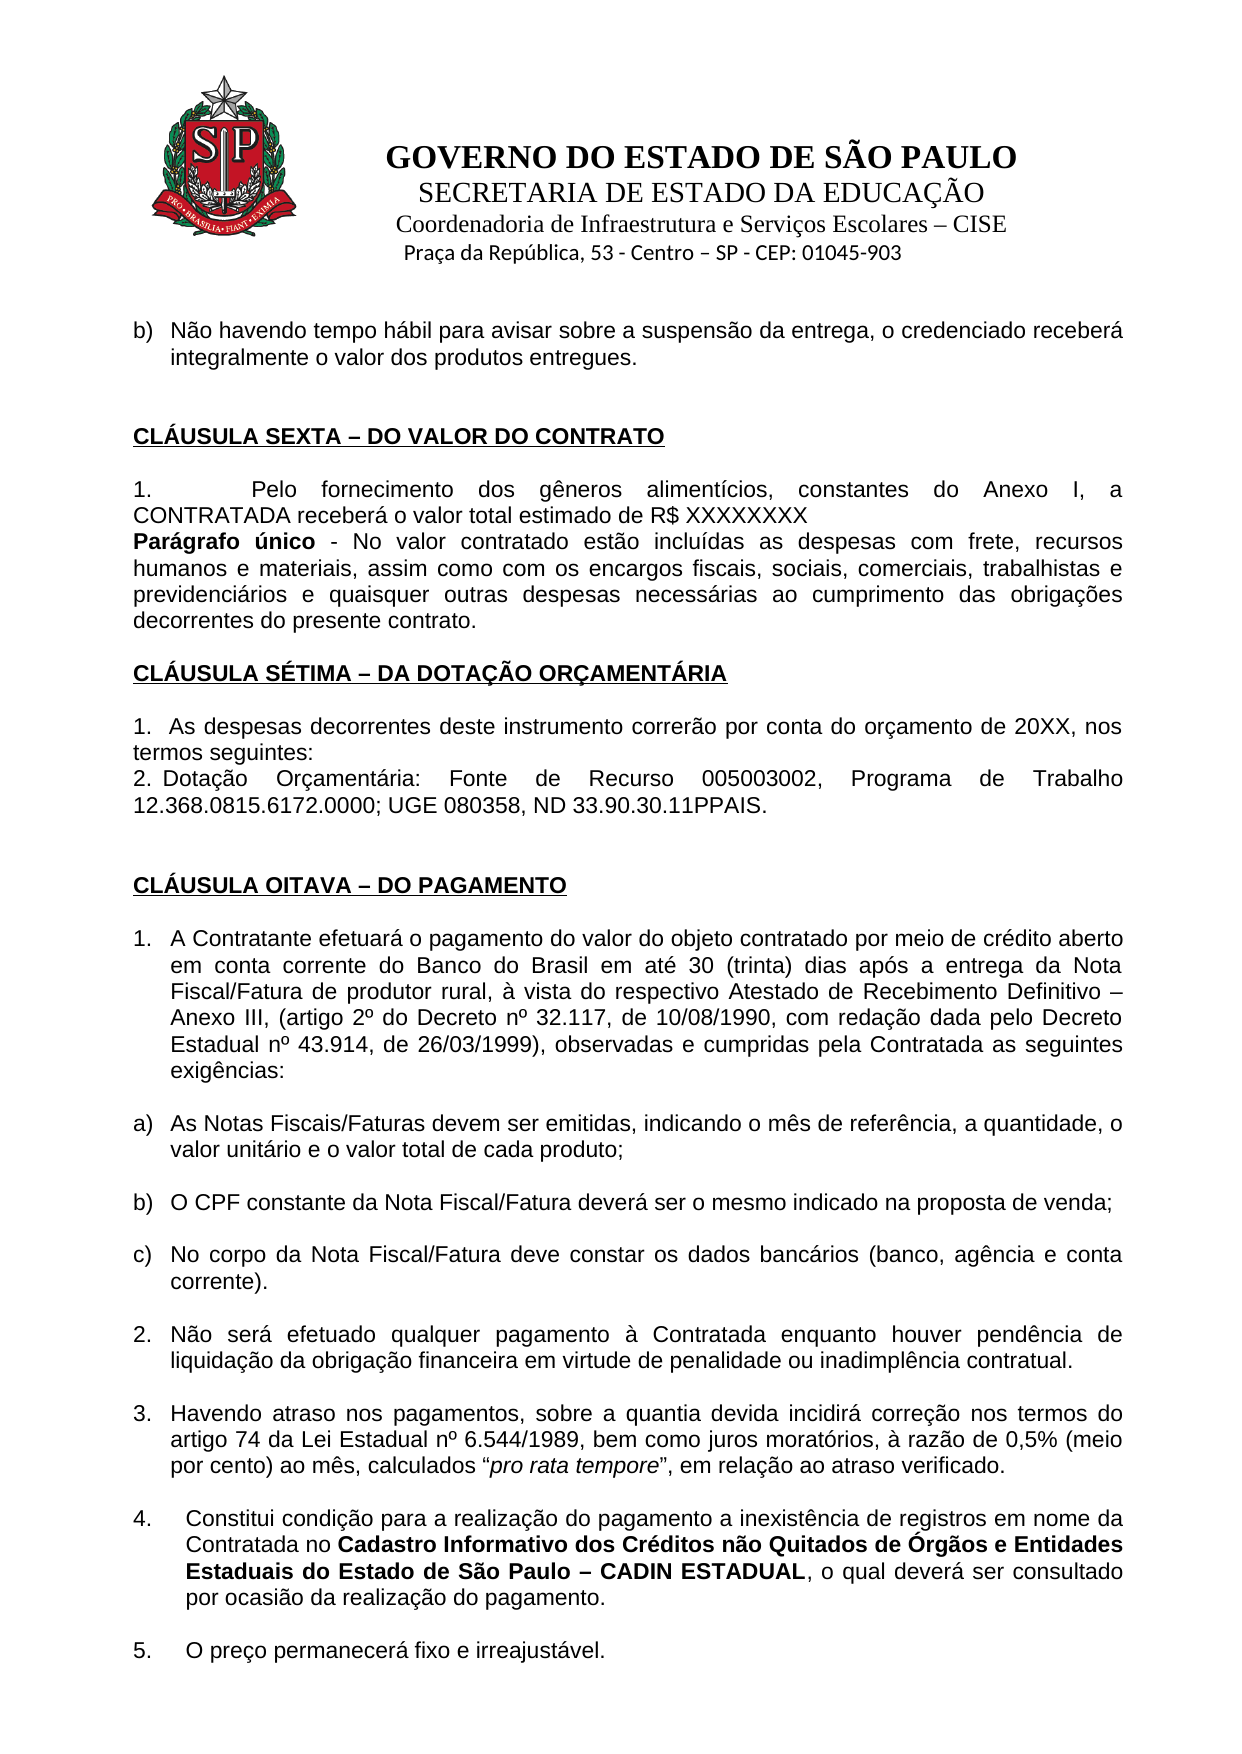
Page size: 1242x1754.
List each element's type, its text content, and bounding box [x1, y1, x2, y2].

list O preço permanecerá fixo e irreajustável. [133, 1637, 1123, 1663]
text Parágrafo único - No valor contratado estão incluídas as despesas com frete, recursos humanos e materiais, assim como com os encargos fiscais, sociais, comerciais, trabalhistas e previdenciários e quaisquer outras despesas necessárias ao cumprimento das obrigações decorrentes do presente contrato. [133, 528, 1123, 634]
text CLÁUSULA SÉTIMA – DA DOTAÇÃO ORÇAMENTÁRIA [133, 660, 1123, 686]
picture [140, 75, 306, 240]
text 1. As despesas decorrentes deste instrumento correrão por conta do orçamento de 20XX, nos termos seguintes: [133, 713, 1123, 765]
list Dotação Orçamentária: Fonte de Recurso 005003002, Programa de Trabalho 12.368.0815.6172.0000; UGE 080358, ND 33.90.30.11PPAIS. [133, 765, 1123, 818]
list Pelo fornecimento dos gêneros alimentícios, constantes do Anexo I, a CONTRATADA receberá o valor total estimado de R$ XXXXXXXX [133, 476, 1123, 528]
list As Notas Fiscais/Faturas devem ser emitidas, indicando o mês de referência, a quantidade, o valor unitário e o valor total de cada produto; [133, 1110, 1123, 1162]
list No corpo da Nota Fiscal/Fatura deve constar os dados bancários (banco, agência e conta corrente). [133, 1241, 1123, 1294]
text CLÁUSULA SEXTA – DO VALOR DO CONTRATO [133, 423, 1123, 449]
list Havendo atraso nos pagamentos, sobre a quantia devida incidirá correção nos termos do artigo 74 da Lei Estadual nº 6.544/1989, bem como juros moratórios, à razão de 0,5% (meio por cento) ao mês, calculados “pro rata tempore”, em relação ao atraso verificado. [133, 1399, 1123, 1479]
list Não havendo tempo hábil para avisar sobre a suspensão da entrega, o credenciado receberá integralmente o valor dos produtos entregues. [133, 317, 1123, 370]
list O CPF constante da Nota Fiscal/Fatura deverá ser o mesmo indicado na proposta de venda; [133, 1189, 1123, 1215]
list Constitui condição para a realização do pagamento a inexistência de registros em nome da Contratada no Cadastro Informativo dos Créditos não Quitados de Órgãos e Entidades Estaduais do Estado de São Paulo – CADIN ESTADUAL, o qual deverá ser consultado por ocasião da realização do pagamento. [133, 1505, 1123, 1610]
list Não será efetuado qualquer pagamento à Contratada enquanto houver pendência de liquidação da obrigação financeira em virtude de penalidade ou inadimplência contratual. [133, 1321, 1123, 1373]
text CLÁUSULA OITAVA – DO PAGAMENTO [133, 872, 1123, 899]
list A Contratante efetuará o pagamento do valor do objeto contratado por meio de crédito aberto em conta corrente do Banco do Brasil em até 30 (trinta) dias após a entrega da Nota Fiscal/Fatura de produtor rural, à vista do respectivo Atestado de Recebimento Definitivo – Anexo III, (artigo 2º do Decreto nº 32.117, de 10/08/1990, com redação dada pelo Decreto Estadual nº 43.914, de 26/03/1999), observadas e cumpridas pela Contratada as seguintes exigências: [133, 925, 1123, 1083]
